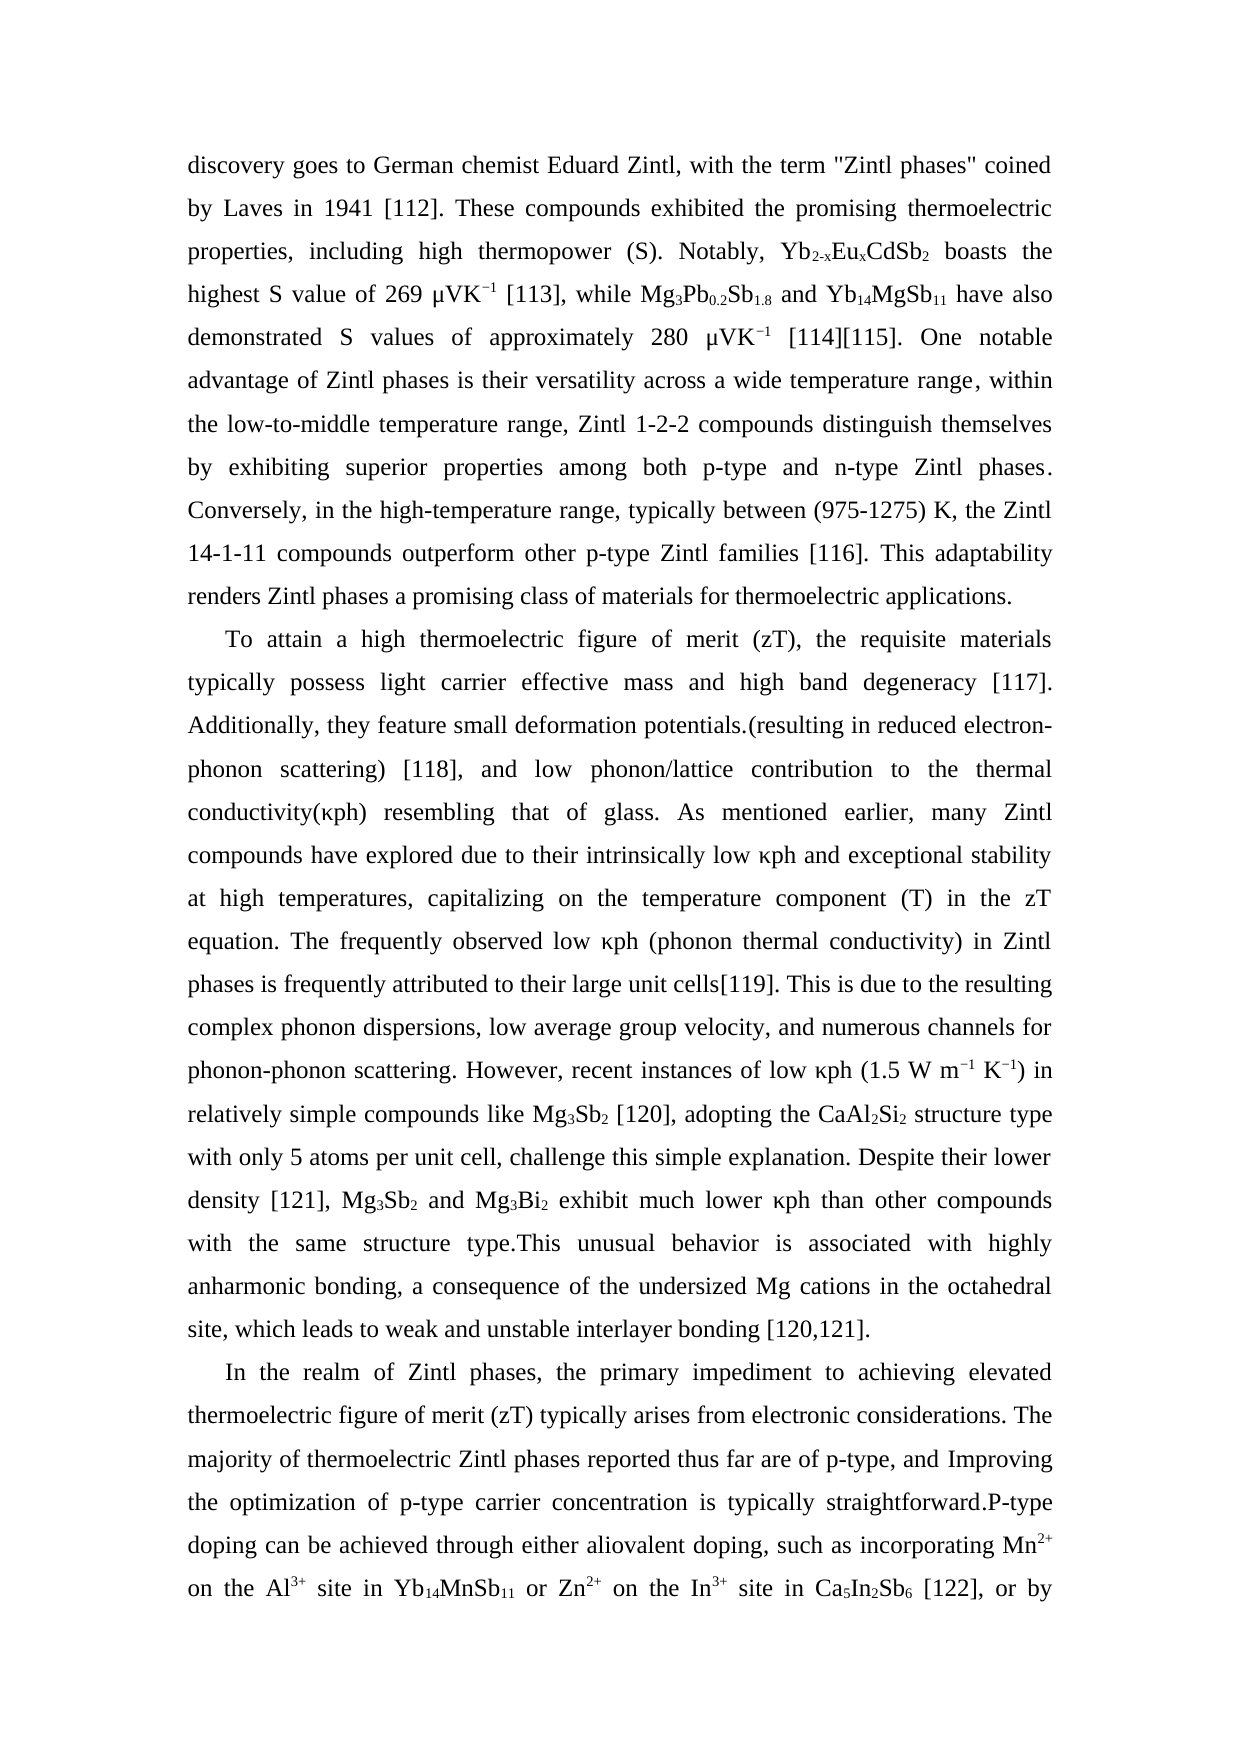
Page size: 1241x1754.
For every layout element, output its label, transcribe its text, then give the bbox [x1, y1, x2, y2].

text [187, 1357, 1053, 1602]
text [187, 150, 1053, 610]
text To attain a high thermoelectric figure of merit (zT), the requisite materials typically possess light carrier effective mass and high band degeneracy [117]. Additionally, they feature small deformation potentials.(resulting in reduced electron-phonon scattering) [118], and low phonon/lattice contribution to the thermal conductivity(κph) resembling that of glass. As mentioned earlier, many Zintl compounds have explored due to their intrinsically low κph and exceptional stability at high temperatures, capitalizing on the temperature component (T) in the zT equation. The frequently observed low κph (phonon thermal conductivity) in Zintl phases is frequently attributed to their large unit cells[119]. This is due to the resulting complex phonon dispersions, low average group velocity, and numerous channels for phonon-phonon scattering. However, recent instances of low κph (1.5 W m−1 K−1) in relatively simple compounds like Mg3Sb2 [120], adopting the CaAl2Si2 structure type with only 5 atoms per unit cell, challenge this simple explanation. Despite their lower density [121], Mg3Sb2 and Mg3Bi2 exhibit much lower κph than other compounds with the same structure type.This unusual behavior is associated with highly anharmonic bonding, a consequence of the undersized Mg cations in the octahedral site, which leads to weak and unstable interlayer bonding [120,121]. [187, 624, 1053, 1343]
